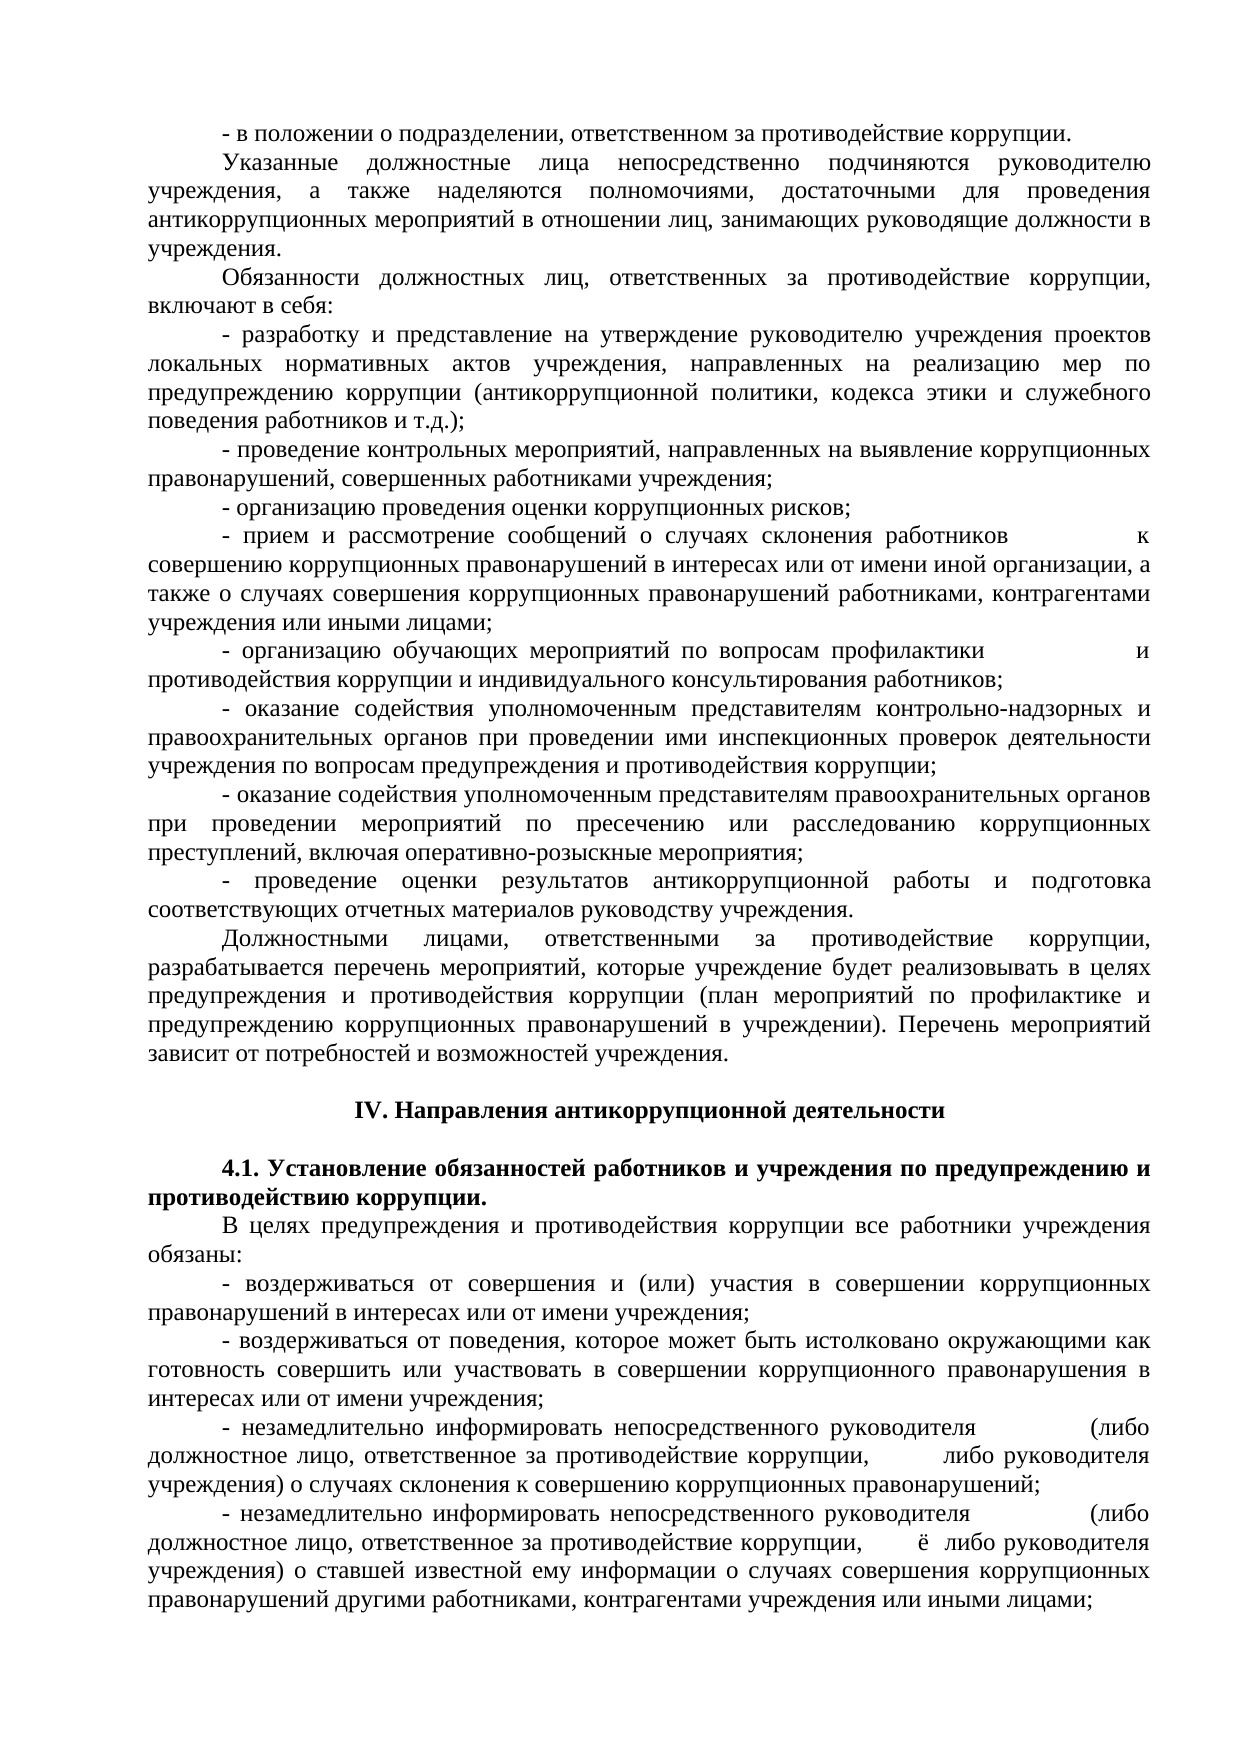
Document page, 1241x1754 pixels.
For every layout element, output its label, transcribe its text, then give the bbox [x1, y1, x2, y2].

text - разработку и представление на утверждение руководителю учреждения проектов локальных нормативных актов учреждения, направленных на реализацию мер по предупреждению коррупции (антикоррупционной политики, кодекса этики и служебного поведения работников и т.д.); [148, 319, 1152, 434]
text Должностными лицами, ответственными за противодействие коррупции, разрабатывается перечень мероприятий, которые учреждение будет реализовывать в целях предупреждения и противодействия коррупции (план мероприятий по профилактике и предупреждению коррупционных правонарушений в учреждении). Перечень мероприятий зависит от потребностей и возможностей учреждения. [148, 923, 1152, 1067]
text - оказание содействия уполномоченным представителям контрольно-надзорных и правоохранительных органов при проведении ими инспекционных проверок деятельности учреждения по вопросам предупреждения и противодействия коррупции; [148, 693, 1152, 779]
text IV. Направления антикоррупционной деятельности [148, 1096, 1152, 1124]
text 4.1. Установление обязанностей работников и учреждения по предупреждению и противодействию коррупции. [148, 1153, 1152, 1211]
text - в положении о подразделении, ответственном за противодействие коррупции. [148, 118, 1152, 147]
text - незамедлительно информировать непосредственного руководителя (либо должностное лицо, ответственное за противодействие коррупции, ё либо руководителя учреждения) о ставшей известной ему информации о случаях совершения коррупционных правонарушений другими работниками, контрагентами учреждения или иными лицами; [148, 1498, 1152, 1613]
text - проведение контрольных мероприятий, направленных на выявление коррупционных правонарушений, совершенных работниками учреждения; [148, 434, 1152, 492]
text В целях предупреждения и противодействия коррупции все работники учреждения обязаны: [148, 1211, 1152, 1268]
text - оказание содействия уполномоченным представителям правоохранительных органов при проведении мероприятий по пресечению или расследованию коррупционных преступлений, включая оперативно-розыскные мероприятия; [148, 779, 1152, 866]
text - воздерживаться от совершения и (или) участия в совершении коррупционных правонарушений в интересах или от имени учреждения; [148, 1268, 1152, 1326]
text Обязанности должностных лиц, ответственных за противодействие коррупции, включают в себя: [148, 262, 1152, 319]
text Указанные должностные лица непосредственно подчиняются руководителю учреждения, а также наделяются полномочиями, достаточными для проведения антикоррупционных мероприятий в отношении лиц, занимающих руководящие должности в учреждения. [148, 147, 1152, 262]
text - организацию обучающих мероприятий по вопросам профилактики и противодействия коррупции и индивидуального консультирования работников; [148, 636, 1152, 693]
text - организацию проведения оценки коррупционных рисков; [148, 492, 1152, 521]
text - воздерживаться от поведения, которое может быть истолковано окружающими как готовность совершить или участвовать в совершении коррупционного правонарушения в интересах или от имени учреждения; [148, 1326, 1152, 1412]
text - проведение оценки результатов антикоррупционной работы и подготовка соответствующих отчетных материалов руководству учреждения. [148, 866, 1152, 923]
text - незамедлительно информировать непосредственного руководителя (либо должностное лицо, ответственное за противодействие коррупции, либо руководителя учреждения) о случаях склонения к совершению коррупционных правонарушений; [148, 1412, 1152, 1498]
text - прием и рассмотрение сообщений о случаях склонения работников к совершению коррупционных правонарушений в интересах или от имени иной организации, а также о случаях совершения коррупционных правонарушений работниками, контрагентами учреждения или иными лицами; [148, 521, 1152, 636]
